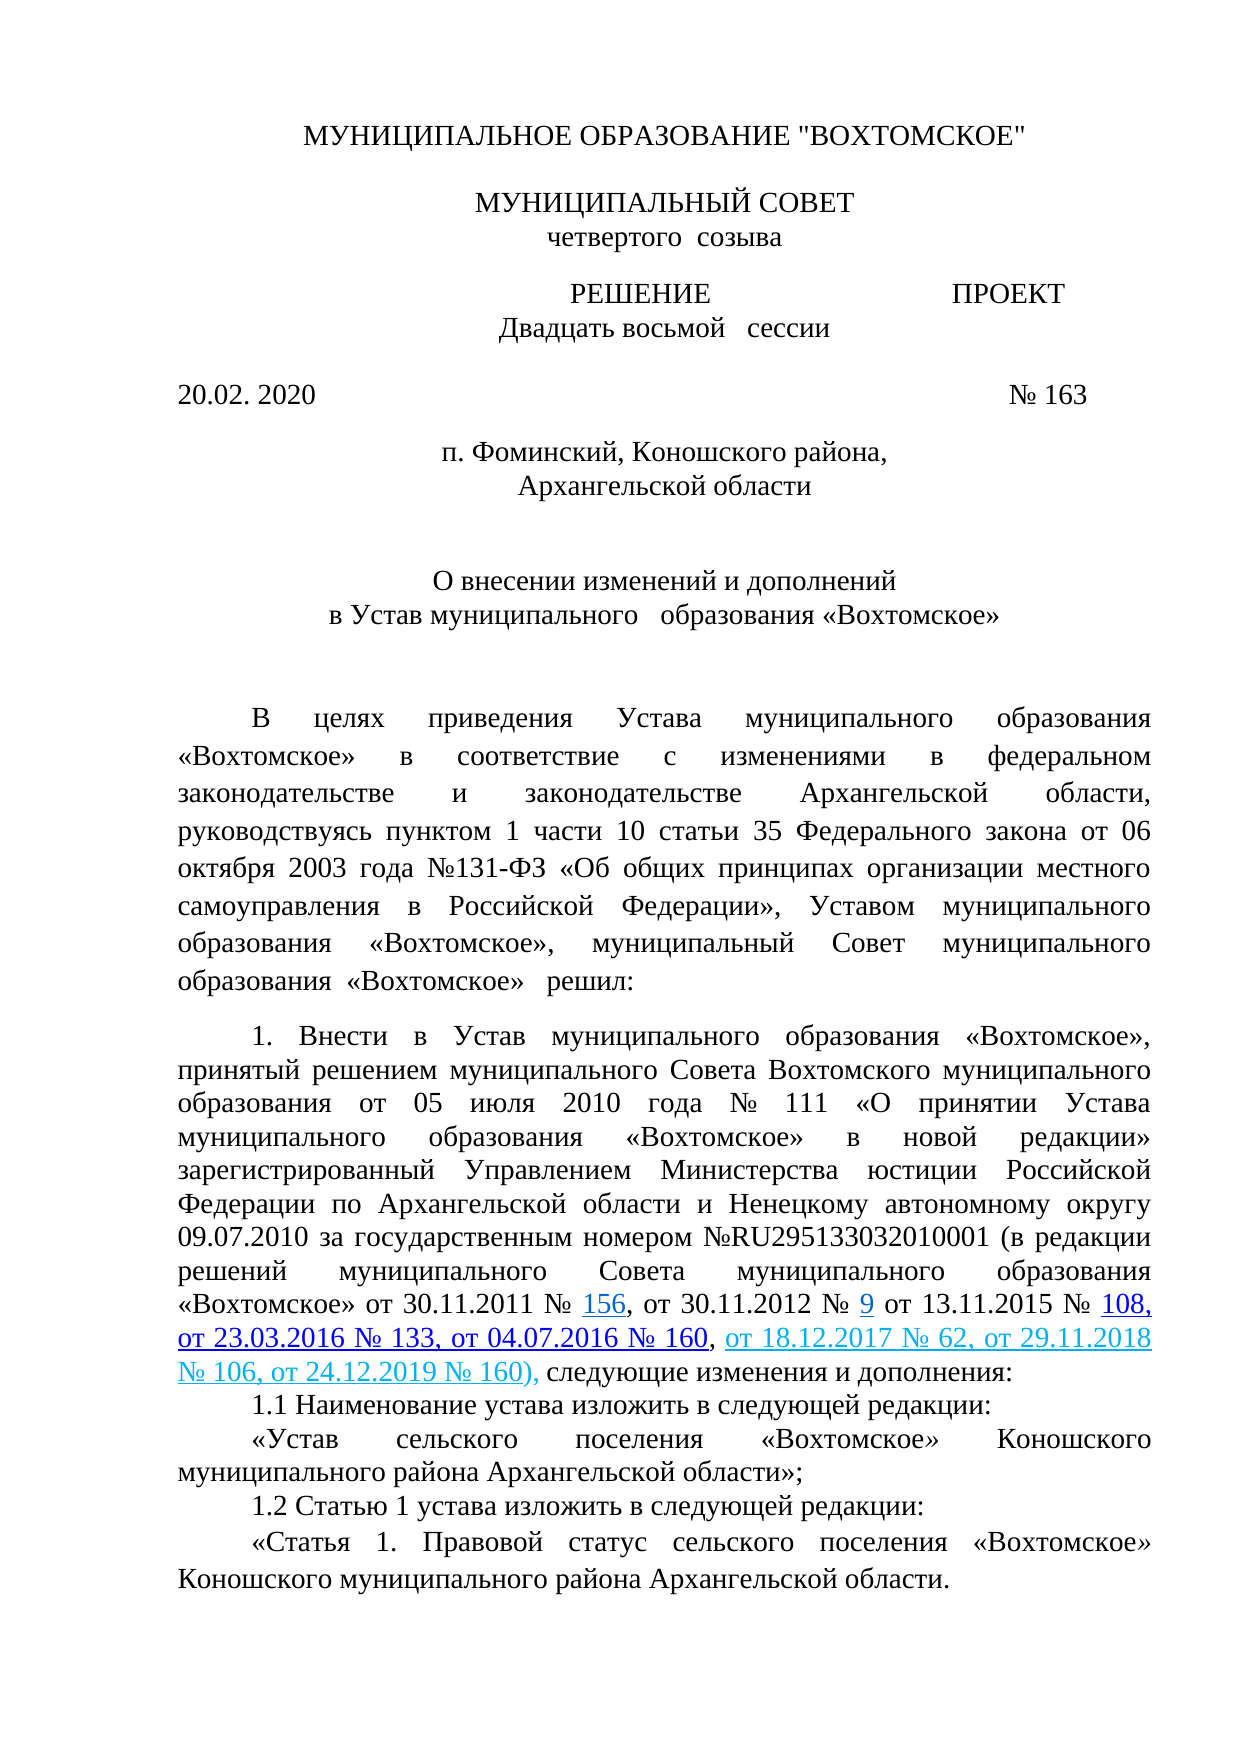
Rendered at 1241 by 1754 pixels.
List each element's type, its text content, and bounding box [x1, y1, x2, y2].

text О внесении изменений и дополнений [177, 563, 1152, 597]
text «Устав сельского поселения «Вохтомское» Коношского муниципального района Архангельской области»; [177, 1421, 1152, 1488]
title Двадцать восьмой сессии [177, 310, 1152, 343]
title 20.02. 2020 № 163 [177, 377, 1152, 410]
text 1.1 Наименование устава изложить в следующей редакции: [177, 1387, 1152, 1421]
title МУНИЦИПАЛЬНЫЙ СОВЕТ [177, 185, 1152, 219]
title МУНИЦИПАЛЬНОЕ ОБРАЗОВАНИЕ "ВОХТОМСКОЕ" [177, 118, 1152, 152]
text В целях приведения Устава муниципального образования «Вохтомское» в соответствие с изменениями в федеральном законодательстве и законодательстве Архангельской области, руководствуясь пунктом 1 части 10 статьи 35 Федерального закона от 06 октября 2003 года №131-ФЗ «Об общих принципах организации местного самоуправления в Российской Федерации», Уставом муниципального образования «Вохтомское», муниципальный Совет муниципального образования «Вохтомское» решил: [177, 697, 1152, 997]
text в Устав муниципального образования «Вохтомское» [177, 597, 1152, 630]
title РЕШЕНИЕ ПРОЕКТ [177, 276, 1152, 310]
text 1. Внести в Устав муниципального образования «Вохтомское», принятый решением муниципального Совета Вохтомского муниципального образования от 05 июля 2010 года № 111 «О принятии Устава муниципального образования «Вохтомское» в новой редакции» зарегистрированный Управлением Министерства юстиции Российской Федерации по Архангельской области и Ненецкому автономному округу 09.07.2010 за государственным номером №RU295133032010001 (в редакции решений муниципального Совета муниципального образования «Вохтомское» от 30.11.2011 № 156, от 30.11.2012 № 9 от 13.11.2015 № 108, от 23.03.2016 № 133, от 04.07.2016 № 160, от 18.12.2017 № 62, от 29.11.2018 № 106, от 24.12.2019 № 160), следующие изменения и дополнения: [177, 1018, 1152, 1387]
text 1.2 Статью 1 устава изложить в следующей редакции: [177, 1488, 1152, 1521]
title п. Фоминский, Коношского района, [177, 434, 1152, 468]
title четвертого созыва [177, 219, 1152, 252]
text «Статья 1. Правовой статус сельского поселения «Вохтомское» Коношского муниципального района Архангельской области. [177, 1521, 1152, 1596]
title Архангельской области [177, 468, 1152, 501]
